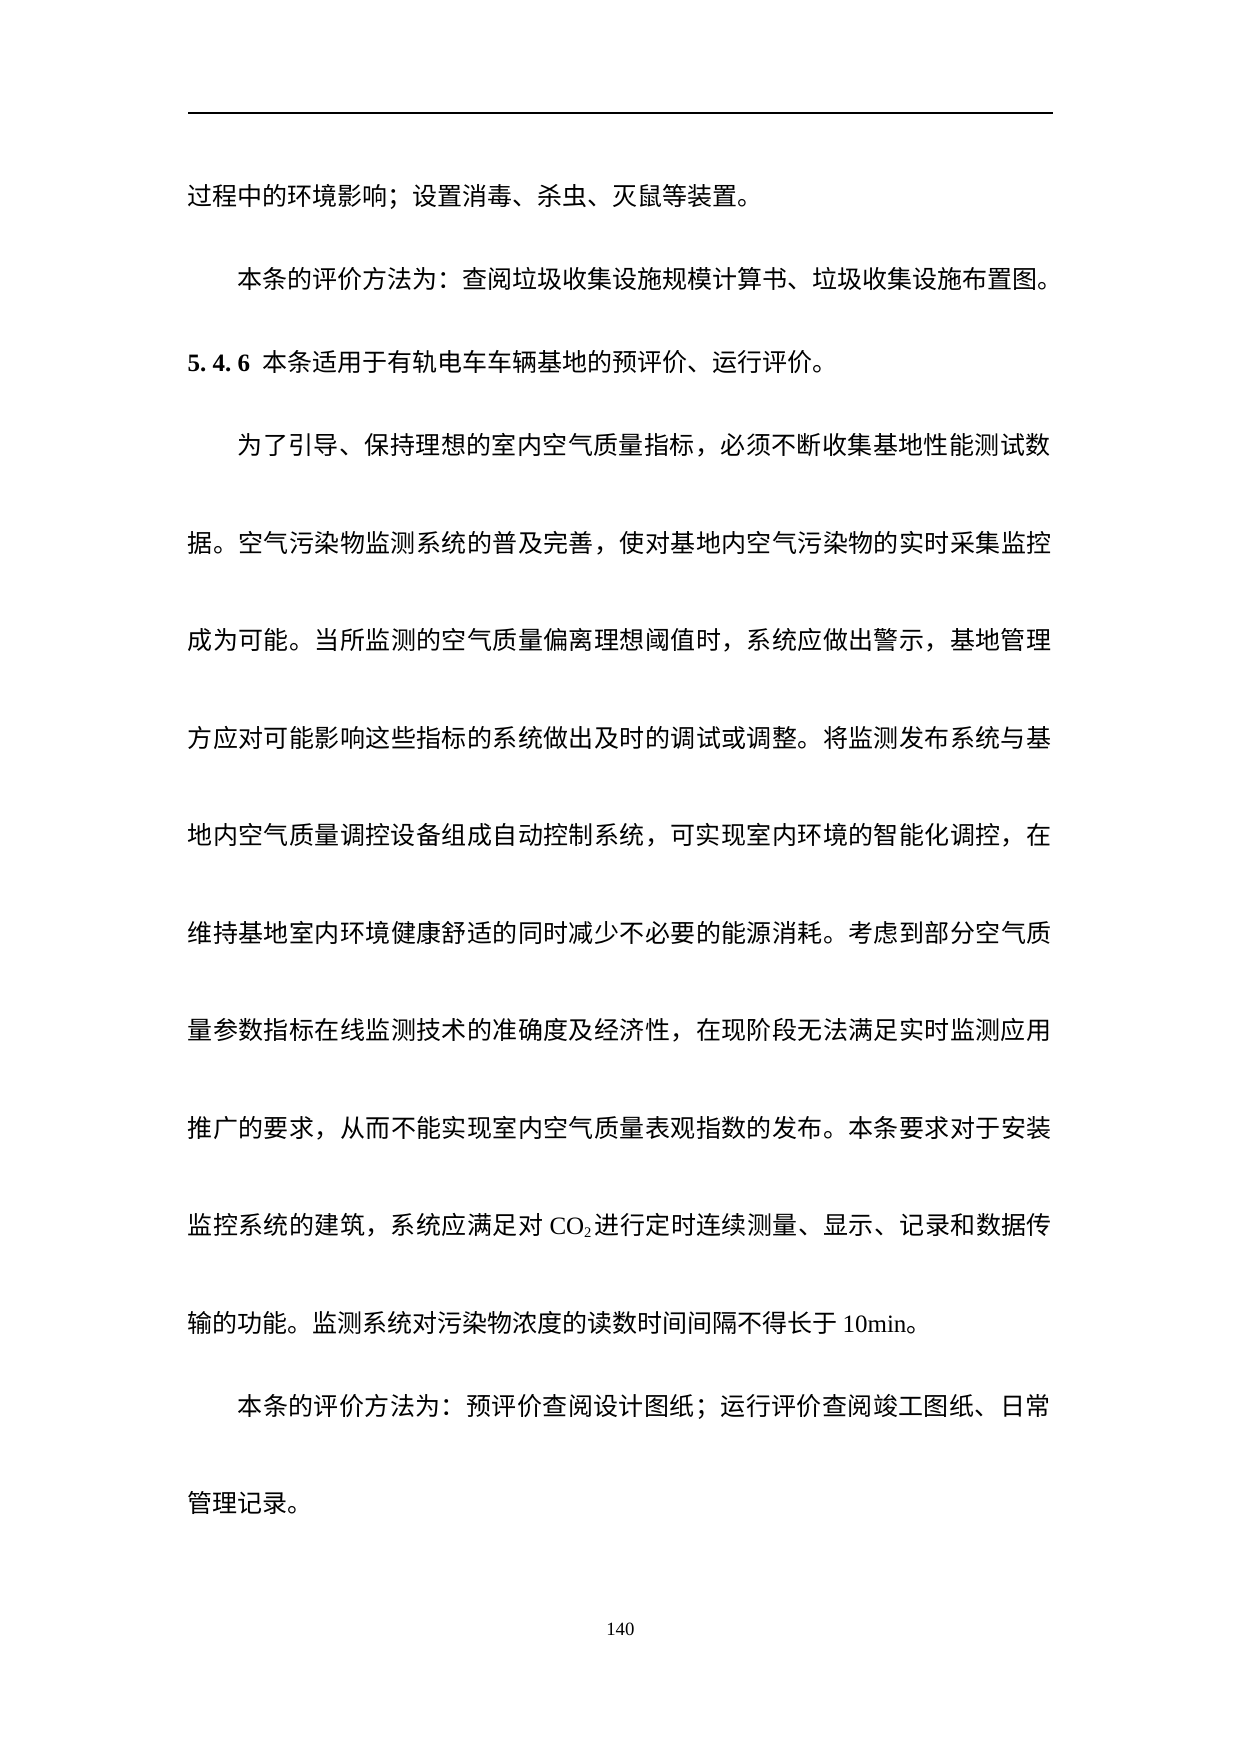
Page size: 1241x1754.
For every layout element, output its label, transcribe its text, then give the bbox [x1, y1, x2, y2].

text 为了引导、保持理想的室内空气质量指标，必须不断收集基地性能测试数据。空气污染物监测系统的普及完善，使对基地内空气污染物的实时采集监控成为可能。当所监测的空气质量偏离理想阈值时，系统应做出警示，基地管理方应对可能影响这些指标的系统做出及时的调试或调整。将监测发布系统与基地内空气质量调控设备组成自动控制系统，可实现室内环境的智能化调控，在维持基地室内环境健康舒适的同时减少不必要的能源消耗。考虑到部分空气质量参数指标在线监测技术的准确度及经济性，在现阶段无法满足实时监测应用推广的要求，从而不能实现室内空气质量表观指数的发布。本条要求对于安装监控系统的建筑，系统应满足对CO2进行定时连续测量、显示、记录和数据传输的功能。监测系统对污染物浓度的读数时间间隔不得长于10min。 [187, 411, 1053, 1354]
text 本条的评价方法为：查阅垃圾收集设施规模计算书、垃圾收集设施布置图。 [187, 245, 1053, 310]
text 5. 4. 6 本条适用于有轨电车车辆基地的预评价、运行评价。 [187, 328, 1053, 393]
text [187, 162, 1053, 227]
text 本条的评价方法为：预评价查阅设计图纸；运行评价查阅竣工图纸、日常管理记录。 [187, 1372, 1053, 1534]
